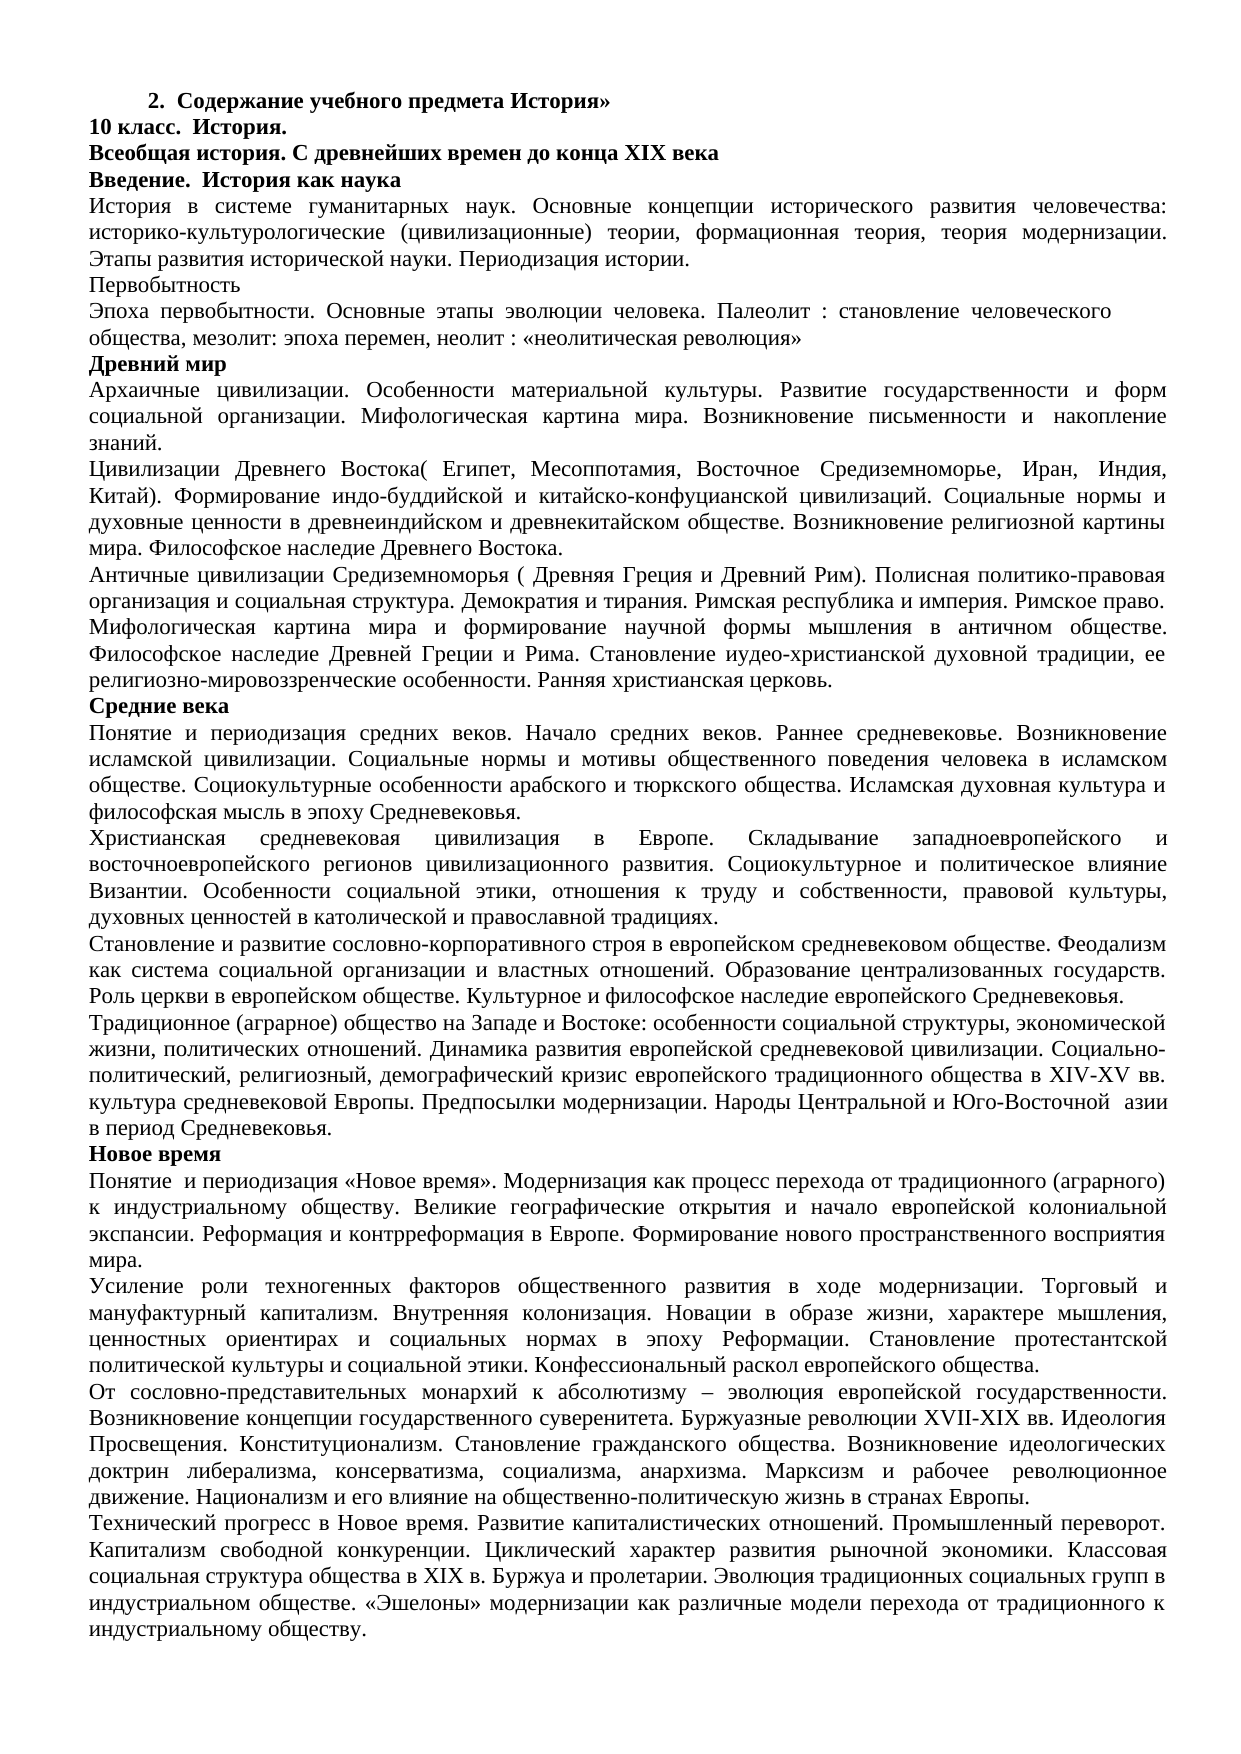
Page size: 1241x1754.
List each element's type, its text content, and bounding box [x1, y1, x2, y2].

text Античные цивилизации Средиземноморья ( Древняя Греция и Древний Рим). Полисная политико-правовая организация и социальная структура. Демократия и тирания. Римская республика и империя. Римское право. Мифологическая картина мира и формирование научной формы мышления в античном обществе. Философское наследие Древней Греции и Рима. Становление иудео-христианской духовной традиции, ее религиозно-мировоззренческие особенности. Ранняя христианская церковь. [89, 561, 1167, 692]
list Содержание учебного предмета История» 10 класс. История. [89, 87, 611, 139]
text Средние века [89, 693, 1228, 719]
text История в системе гуманитарных наук. Основные концепции исторического развития человечества: историко-культурологические (цивилизационные) теории, формационная теория, теория модернизации. Этапы развития исторической науки. Периодизация истории. [89, 192, 1167, 271]
text Цивилизации Древнего Востока( Египет, Месоппотамия, Восточное Средиземноморье, Иран, Индия, Китай). Формирование индо-буддийской и китайско-конфуцианской цивилизаций. Социальные нормы и духовные ценности в древнеиндийском и древнекитайском обществе. Возникновение религиозной картины мира. Философское наследие Древнего Востока. [89, 455, 1167, 561]
text Понятие и периодизация «Новое время». Модернизация как процесс перехода от традиционного (аграрного) к индустриальному обществу. Великие географические открытия и начало европейской колониальной экспансии. Реформация и контрреформация в Европе. Формирование нового пространственного восприятия мира. [89, 1167, 1167, 1272]
text Всеобщая история. С древнейших времен до конца XIX века Введение. История как наука [89, 139, 720, 192]
text Усиление роли техногенных факторов общественного развития в ходе модернизации. Торговый и мануфактурный капитализм. Внутренняя колонизация. Новации в образе жизни, характере мышления, ценностных ориентирах и социальных нормах в эпоху Реформации. Становление протестантской политической культуры и социальной этики. Конфессиональный раскол европейского общества. [89, 1272, 1167, 1378]
text Понятие и периодизация средних веков. Начало средних веков. Раннее средневековье. Возникновение исламской цивилизации. Социальные нормы и мотивы общественного поведения человека в исламском обществе. Социокультурные особенности арабского и тюркского общества. Исламская духовная культура и философская мысль в эпоху Средневековья. [89, 719, 1167, 824]
text Эпоха первобытности. Основные этапы эволюции человека. Палеолит : становление человеческого общества, мезолит: эпоха перемен, неолит : «неолитическая революция» [89, 297, 1168, 350]
text Традиционное (аграрное) общество на Западе и Востоке: особенности социальной структуры, экономической жизни, политических отношений. Динамика развития европейской средневековой цивилизации. Социально- политический, религиозный, демографический кризис европейского традиционного общества в XIV-XV вв. культура средневековой Европы. Предпосылки модернизации. Народы Центральной и Юго-Восточной азии в период Средневековья. [89, 1009, 1168, 1140]
text Христианская средневековая цивилизация в Европе. Складывание западноевропейского и восточноевропейского регионов цивилизационного развития. Социокультурное и политическое влияние Византии. Особенности социальной этики, отношения к труду и собственности, правовой культуры, духовных ценностей в католической и православной традициях. [89, 824, 1168, 929]
text Становление и развитие сословно-корпоративного строя в европейском средневековом обществе. Феодализм как система социальной организации и властных отношений. Образование централизованных государств. Роль церкви в европейском обществе. Культурное и философское наследие европейского Средневековья. [89, 929, 1168, 1009]
text Первобытность [89, 271, 1228, 297]
text Новое время [89, 1141, 1228, 1167]
text Древний мир [89, 350, 1228, 376]
text Технический прогресс в Новое время. Развитие капиталистических отношений. Промышленный переворот. Капитализм свободной конкуренции. Циклический характер развития рыночной экономики. Классовая социальная структура общества в XIX в. Буржуа и пролетарии. Эволюция традиционных социальных групп в индустриальном обществе. «Эшелоны» модернизации как различные модели перехода от традиционного к индустриальному обществу. [89, 1509, 1167, 1641]
text От сословно-представительных монархий к абсолютизму – эволюция европейской государственности. Возникновение концепции государственного суверенитета. Буржуазные революции XVII-XIX вв. Идеология Просвещения. Конституционализм. Становление гражданского общества. Возникновение идеологических доктрин либерализма, консерватизма, социализма, анархизма. Марксизм и рабочее революционное движение. Национализм и его влияние на общественно-политическую жизнь в странах Европы. [89, 1378, 1168, 1509]
text Архаичные цивилизации. Особенности материальной культуры. Развитие государственности и форм социальной организации. Мифологическая картина мира. Возникновение письменности и накопление знаний. [89, 376, 1167, 455]
